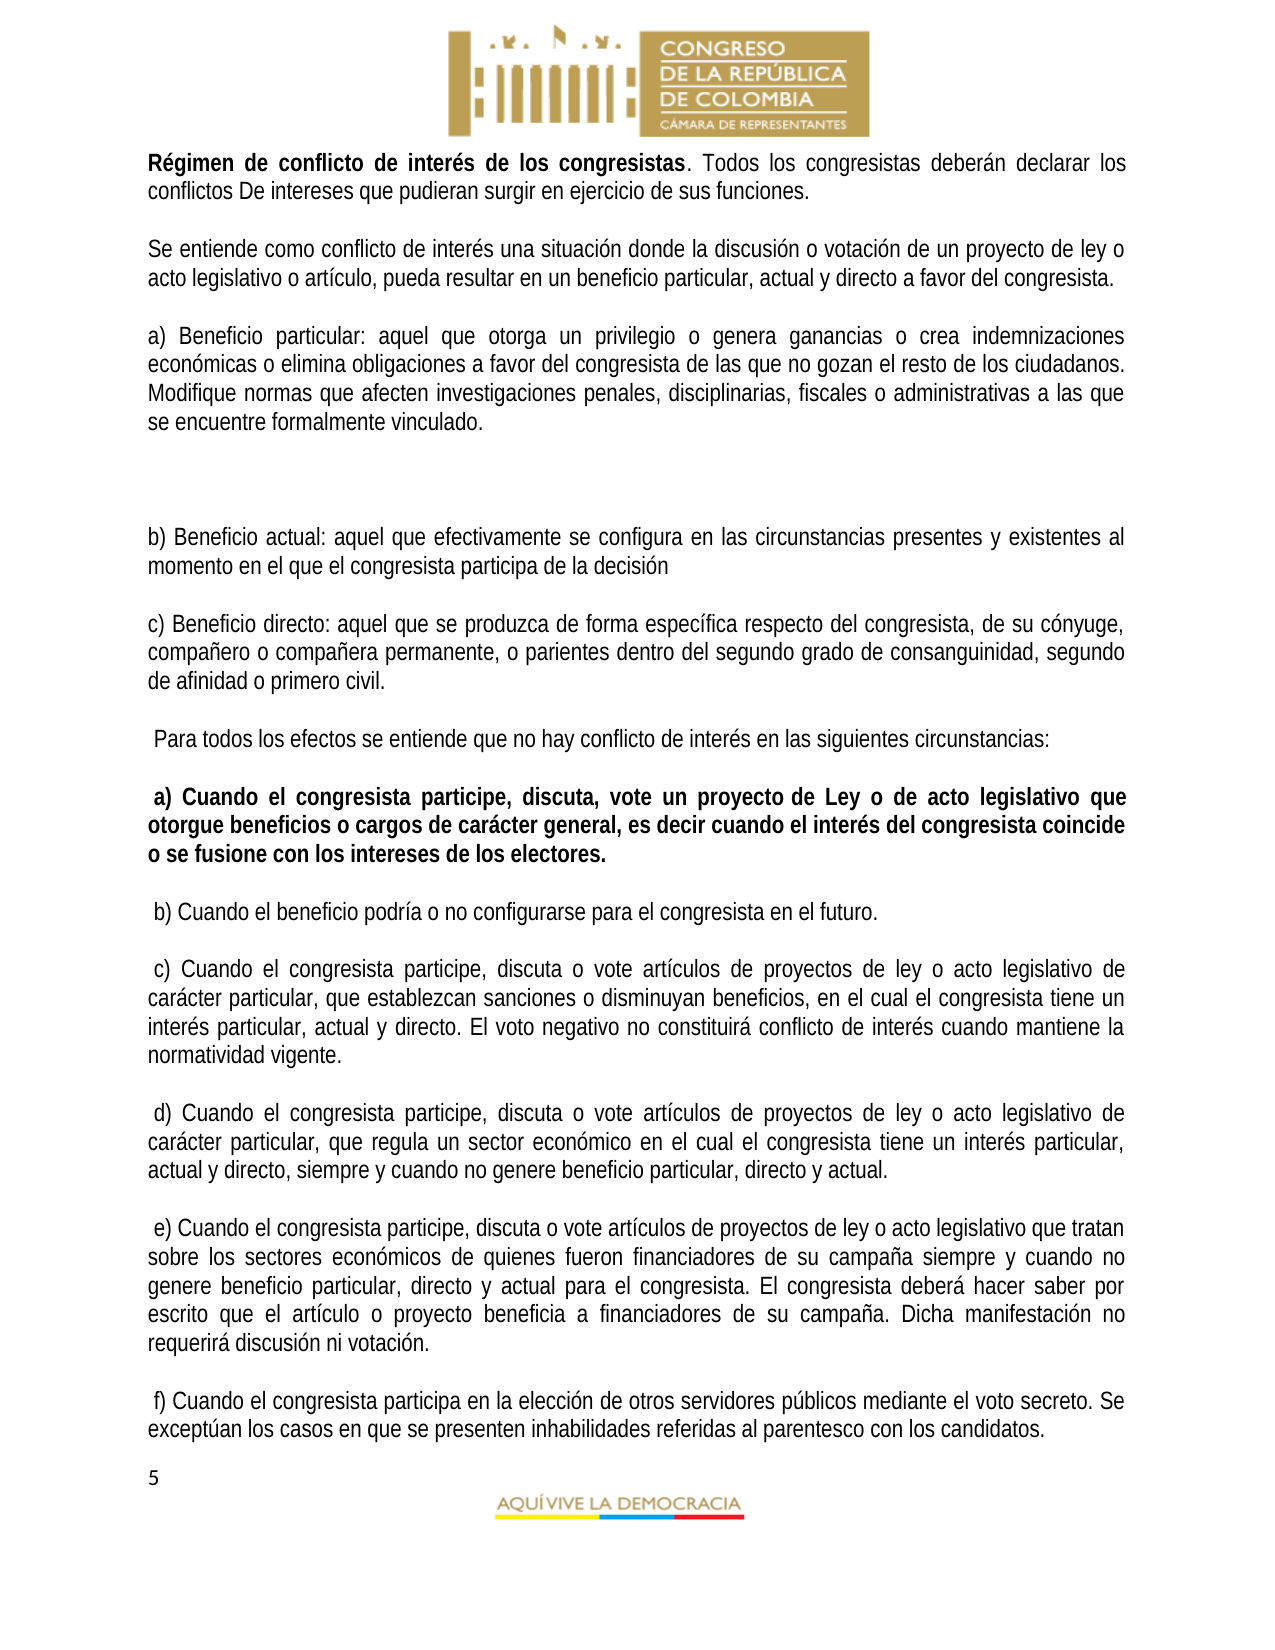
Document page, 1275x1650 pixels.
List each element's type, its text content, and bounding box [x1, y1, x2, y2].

text a) Cuando el congresista participe, discuta, vote un proyecto de Ley o de acto legislativo que otorgue beneficios o cargos de carácter general, es decir cuando el interés del congresista coincide o se fusione con los intereses de los electores. [148, 782, 1127, 867]
text Para todos los efectos se entiende que no hay conflicto de interés en las siguientes circunstancias: [148, 724, 1127, 752]
text f) Cuando el congresista participa en la elección de otros servidores públicos mediante el voto secreto. Se exceptúan los casos en que se presenten inhabilidades referidas al parentesco con los candidatos. [148, 1386, 1127, 1443]
text d) Cuando el congresista participe, discuta o vote artículos de proyectos de ley o acto legislativo de carácter particular, que regula un sector económico en el cual el congresista tiene un interés particular, actual y directo, siempre y cuando no genere beneficio particular, directo y actual. [148, 1098, 1127, 1184]
text c) Cuando el congresista participe, discuta o vote artículos de proyectos de ley o acto legislativo de carácter particular, que establezcan sanciones o disminuyan beneficios, en el cual el congresista tiene un interés particular, actual y directo. El voto negativo no constituirá conflicto de interés cuando mantiene la normatividad vigente. [148, 954, 1127, 1069]
text b) Beneficio actual: aquel que efectivamente se configura en las circunstancias presentes y existentes al momento en el que el congresista participa de la decisión [148, 522, 1127, 579]
text c) Beneficio directo: aquel que se produzca de forma específica respecto del congresista, de su cónyuge, compañero o compañera permanente, o parientes dentro del segundo grado de consanguinidad, segundo de afinidad o primero civil. [148, 609, 1127, 694]
picture [488, 1491, 749, 1521]
picture [439, 18, 885, 148]
text a) Beneficio particular: aquel que otorga un privilegio o genera ganancias o crea indemnizaciones económicas o elimina obligaciones a favor del congresista de las que no gozan el resto de los ciudadanos. Modifique normas que afecten investigaciones penales, disciplinarias, fiscales o administrativas a las que se encuentre formalmente vinculado. [148, 321, 1127, 435]
text b) Cuando el beneficio podría o no configurarse para el congresista en el futuro. [148, 897, 1127, 925]
text Se entiende como conflicto de interés una situación donde la discusión o votación de un proyecto de ley o acto legislativo o artículo, pueda resultar en un beneficio particular, actual y directo a favor del congresista. [148, 234, 1127, 291]
text e) Cuando el congresista participe, discuta o vote artículos de proyectos de ley o acto legislativo que tratan sobre los sectores económicos de quienes fueron financiadores de su campaña siempre y cuando no genere beneficio particular, directo y actual para el congresista. El congresista deberá hacer saber por escrito que el artículo o proyecto beneficia a financiadores de su campaña. Dicha manifestación no requerirá discusión ni votación. [148, 1213, 1127, 1357]
text Régimen de conflicto de interés de los congresistas. Todos los congresistas deberán declarar los conflictos De intereses que pudieran surgir en ejercicio de sus funciones. [148, 148, 1127, 205]
